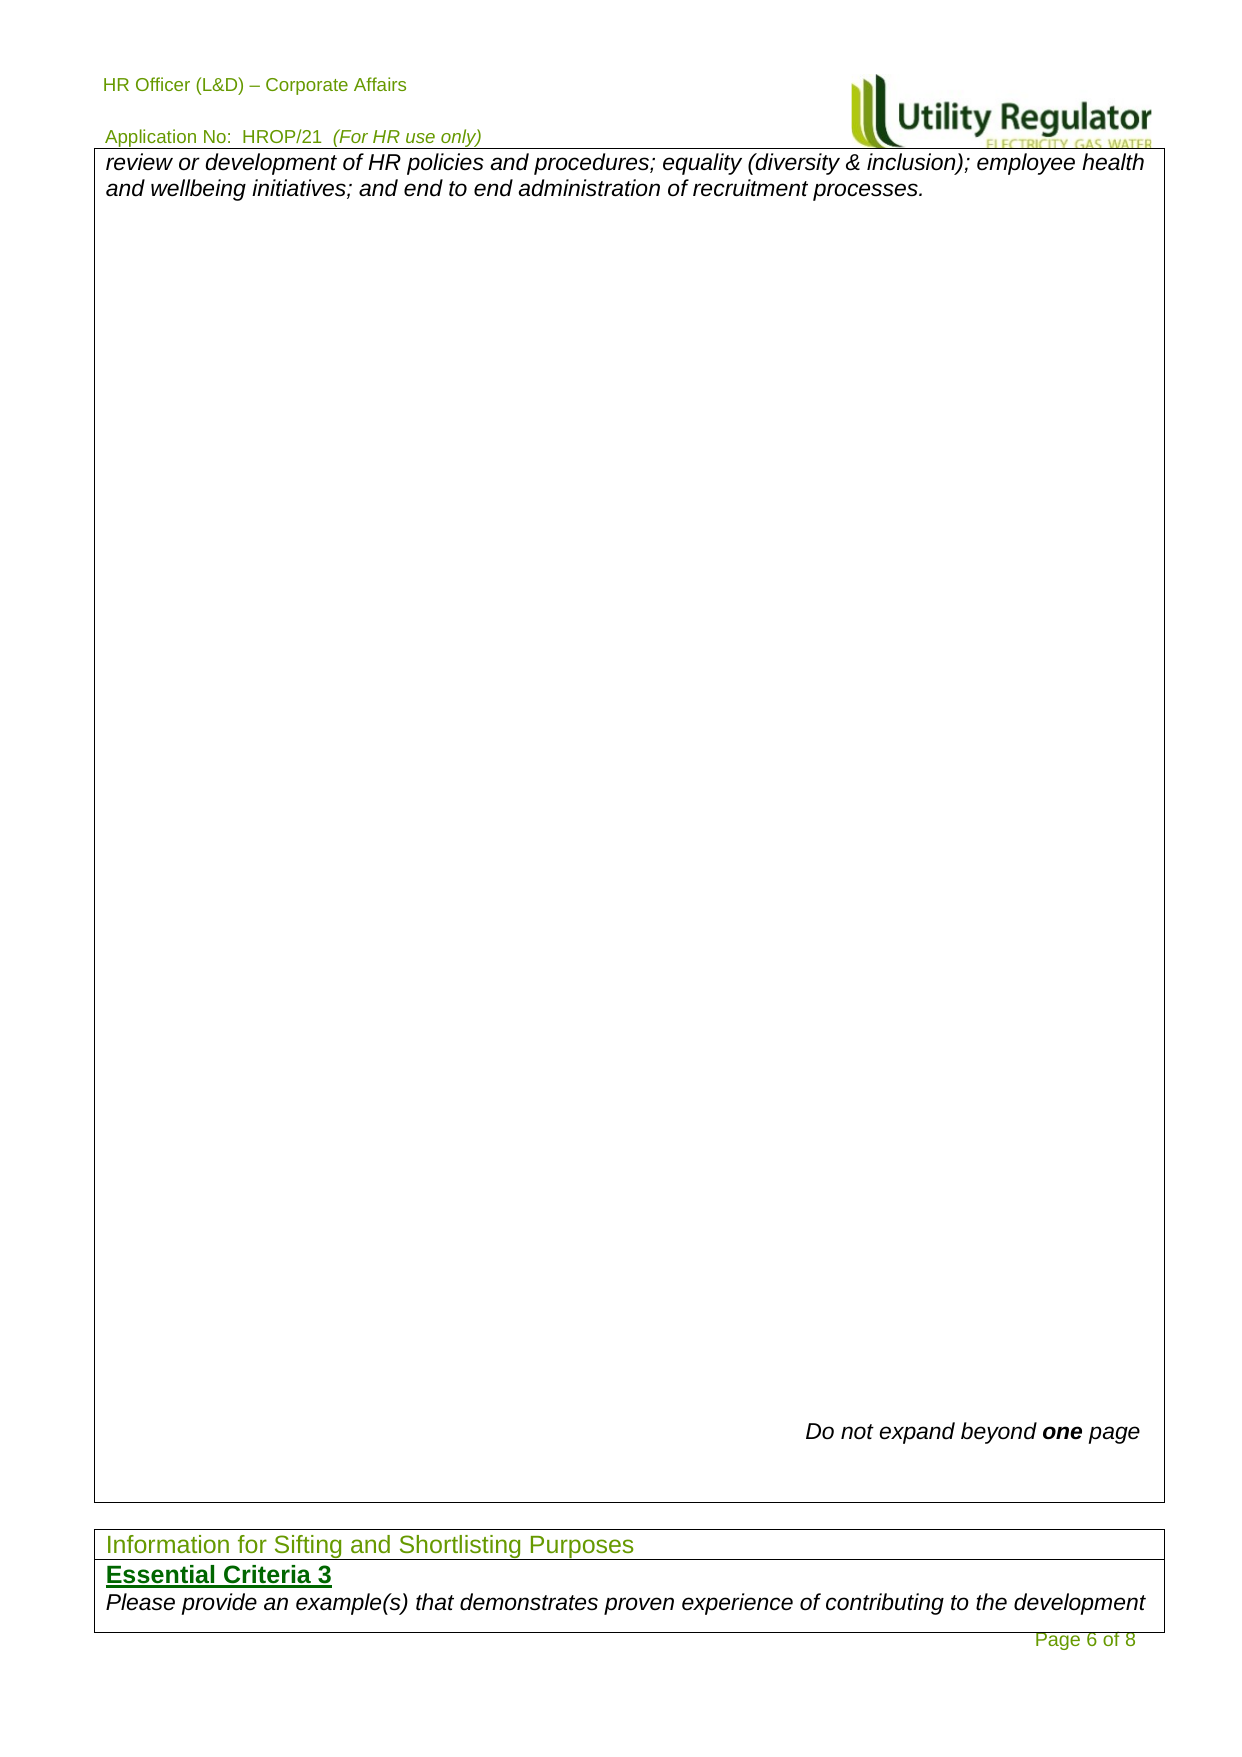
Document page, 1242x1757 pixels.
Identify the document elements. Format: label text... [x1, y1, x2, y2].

table_header Information for Sifting and Shortlisting Purposes [95, 1530, 1164, 1559]
picture [851, 74, 1152, 148]
